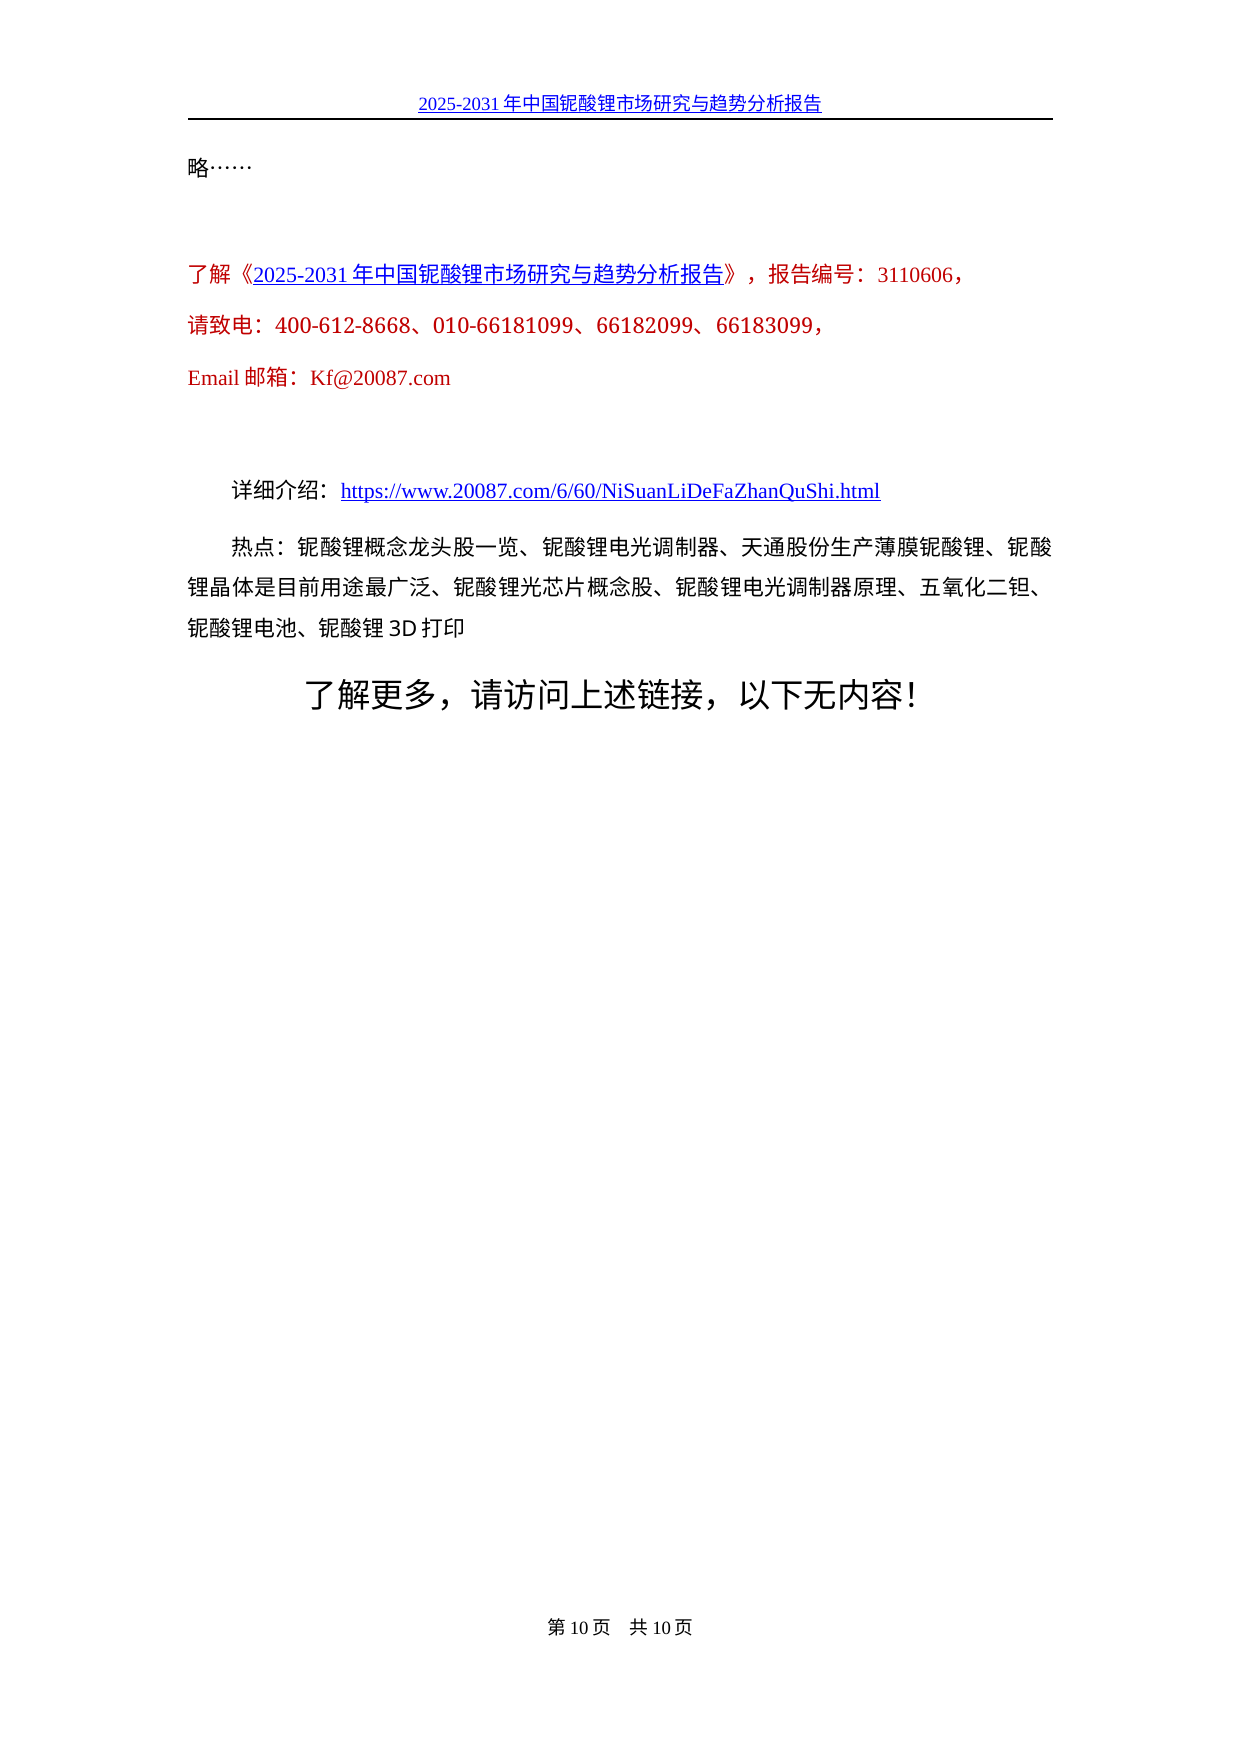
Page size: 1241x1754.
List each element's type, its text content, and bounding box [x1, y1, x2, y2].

text Email邮箱：Kf@20087.com [187, 360, 1053, 392]
text 请致电：400-612-8668、010-66181099、66182099、66183099， [187, 308, 1053, 341]
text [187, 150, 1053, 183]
text 详细介绍：https://www.20087.com/6/60/NiSuanLiDeFaZhanQuShi.html [187, 473, 1053, 505]
text 了解《2025-2031年中国铌酸锂市场研究与趋势分析报告》，报告编号：3110606， [187, 257, 1053, 289]
text 热点：铌酸锂概念龙头股一览、铌酸锂电光调制器、天通股份生产薄膜铌酸锂、铌酸锂晶体是目前用途最广泛、铌酸锂光芯片概念股、铌酸锂电光调制器原理、五氧化二钽、铌酸锂电池、铌酸锂3D打印 [187, 529, 1053, 643]
title 了解更多，请访问上述链接，以下无内容！ [187, 661, 1053, 726]
